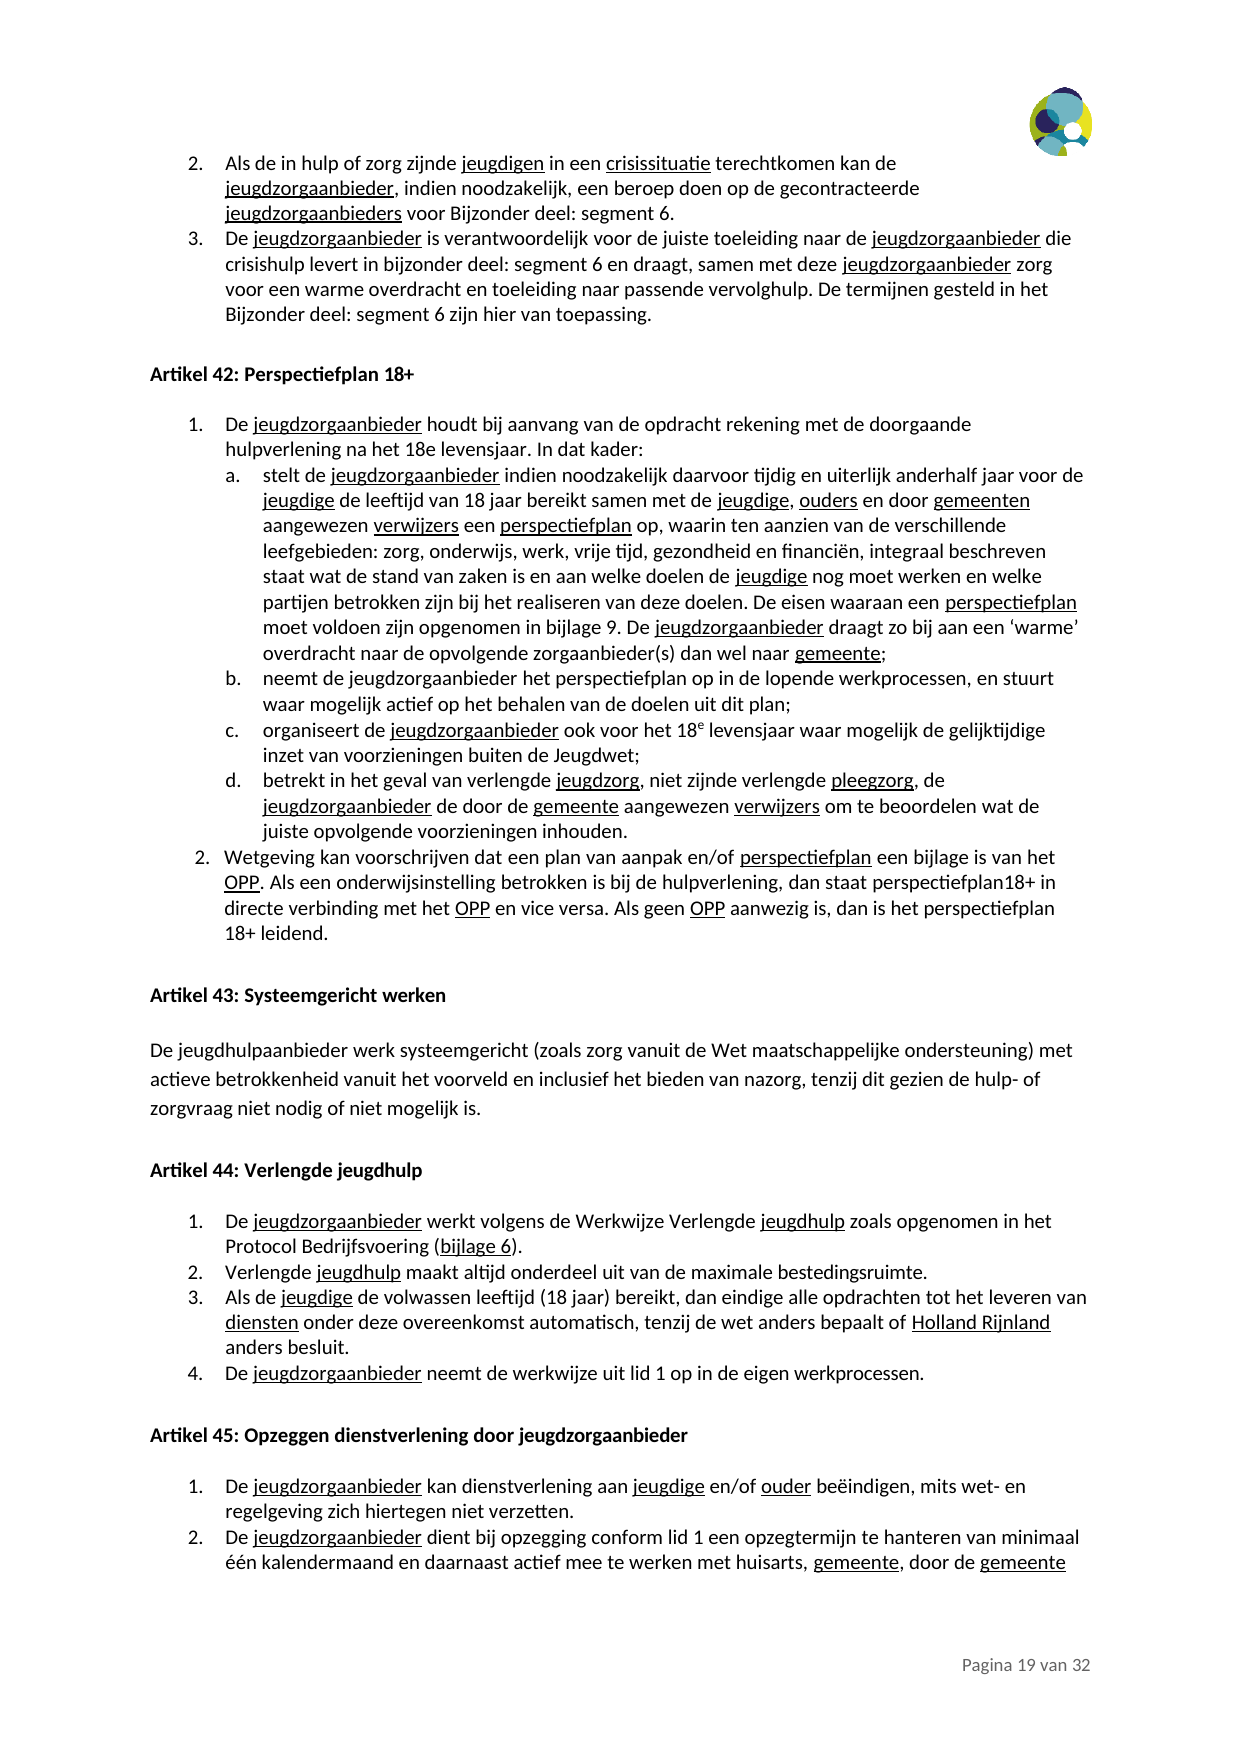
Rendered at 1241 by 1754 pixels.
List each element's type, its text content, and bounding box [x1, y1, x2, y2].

subtitle Artikel 43: Systeemgericht werken [150, 983, 1103, 1008]
list De jeugdzorgaanbieder werkt volgens de Werkwijze Verlengde jeugdhulp zoals opgenomen in het Protocol Bedrijfsvoering (bijlage 6). [188, 1208, 1053, 1259]
picture [1029, 87, 1092, 156]
list Wetgeving kan voorschrijven dat een plan van aanpak en/of perspectiefplan een bijlage is van het OPP. Als een onderwijsinstelling betrokken is bij de hulpverlening, dan staat perspectiefplan18+ in directe verbinding met het OPP en vice versa. Als geen OPP aanwezig is, dan is het perspectiefplan 18+ leidend. [194, 844, 1056, 946]
list De jeugdzorgaanbieder dient bij opzegging conform lid 1 een opzegtermijn te hanteren van minimaal één kalendermaand en daarnaast actief mee te werken met huisarts, gemeente, door de gemeente [188, 1524, 1080, 1575]
list Verlengde jeugdhulp maakt altijd onderdeel uit van de maximale bestedingsruimte. [187, 1259, 1103, 1284]
list De jeugdzorgaanbieder houdt bij aanvang van de opdracht rekening met de doorgaande hulpverlening na het 18e levensjaar. In dat kader: [188, 411, 972, 462]
list De jeugdzorgaanbieder is verantwoordelijk voor de juiste toeleiding naar de jeugdzorgaanbieder die crisishulp levert in bijzonder deel: segment 6 en draagt, samen met deze jeugdzorgaanbieder zorg voor een warme overdracht en toeleiding naar passende vervolghulp. De termijnen gesteld in het Bijzonder deel: segment 6 zijn hier van toepassing. [188, 225, 1072, 327]
list neemt de jeugdzorgaanbieder het perspectiefplan op in de lopende werkprocessen, en stuurt waar mogelijk actief op het behalen van de doelen uit dit plan; [225, 665, 1055, 716]
subtitle Artikel 44: Verlengde jeugdhulp [150, 1157, 1103, 1183]
subtitle Artikel 42: Perspectiefplan 18+ [150, 361, 1103, 386]
list De jeugdzorgaanbieder neemt de werkwijze uit lid 1 op in de eigen werkprocessen. [187, 1360, 1103, 1385]
list De jeugdzorgaanbieder kan dienstverlening aan jeugdige en/of ouder beëindigen, mits wet- en regelgeving zich hiertegen niet verzetten. [188, 1473, 1027, 1524]
list Als de in hulp of zorg zijnde jeugdigen in een crisissituatie terechtkomen kan de jeugdzorgaanbieder, indien noodzakelijk, een beroep doen op de gecontracteerde jeugdzorgaanbieders voor Bijzonder deel: segment 6. [188, 150, 920, 225]
list betrekt in het geval van verlengde jeugdzorg, niet zijnde verlengde pleegzorg, de jeugdzorgaanbieder de door de gemeente aangewezen verwijzers om te beoordelen wat de juiste opvolgende voorzieningen inhouden. [225, 768, 1040, 844]
subtitle Artikel 45: Opzeggen dienstverlening door jeugdzorgaanbieder [150, 1422, 1103, 1448]
list organiseert de jeugdzorgaanbieder ook voor het 18e levensjaar waar mogelijk de gelijktijdige inzet van voorzieningen buiten de Jeugdwet; [225, 716, 1046, 768]
text De jeugdhulpaanbieder werk systeemgericht (zoals zorg vanuit de Wet maatschappelijke ondersteuning) met actieve betrokkenheid vanuit het voorveld en inclusief het bieden van nazorg, tenzij dit gezien de hulp- of zorgvraag niet nodig of niet mogelijk is. [150, 1037, 1103, 1121]
list Als de jeugdige de volwassen leeftijd (18 jaar) bereikt, dan eindige alle opdrachten tot het leveren van diensten onder deze overeenkomst automatisch, tenzij de wet anders bepaalt of Holland Rijnland anders besluit. [188, 1284, 1087, 1359]
list stelt de jeugdzorgaanbieder indien noodzakelijk daarvoor tijdig en uiterlijk anderhalf jaar voor de jeugdige de leeftijd van 18 jaar bereikt samen met de jeugdige, ouders en door gemeenten aangewezen verwijzers een perspectiefplan op, waarin ten aanzien van de verschillende leefgebieden: zorg, onderwijs, werk, vrije tijd, gezondheid en financiën, integraal beschreven staat wat de stand van zaken is en aan welke doelen de jeugdige nog moet werken en welke partijen betrokken zijn bij het realiseren van deze doelen. De eisen waaraan een perspectiefplan moet voldoen zijn opgenomen in bijlage 9. De jeugdzorgaanbieder draagt zo bij aan een ‘warme’ overdracht naar de opvolgende zorgaanbieder(s) dan wel naar gemeente; [225, 462, 1084, 665]
